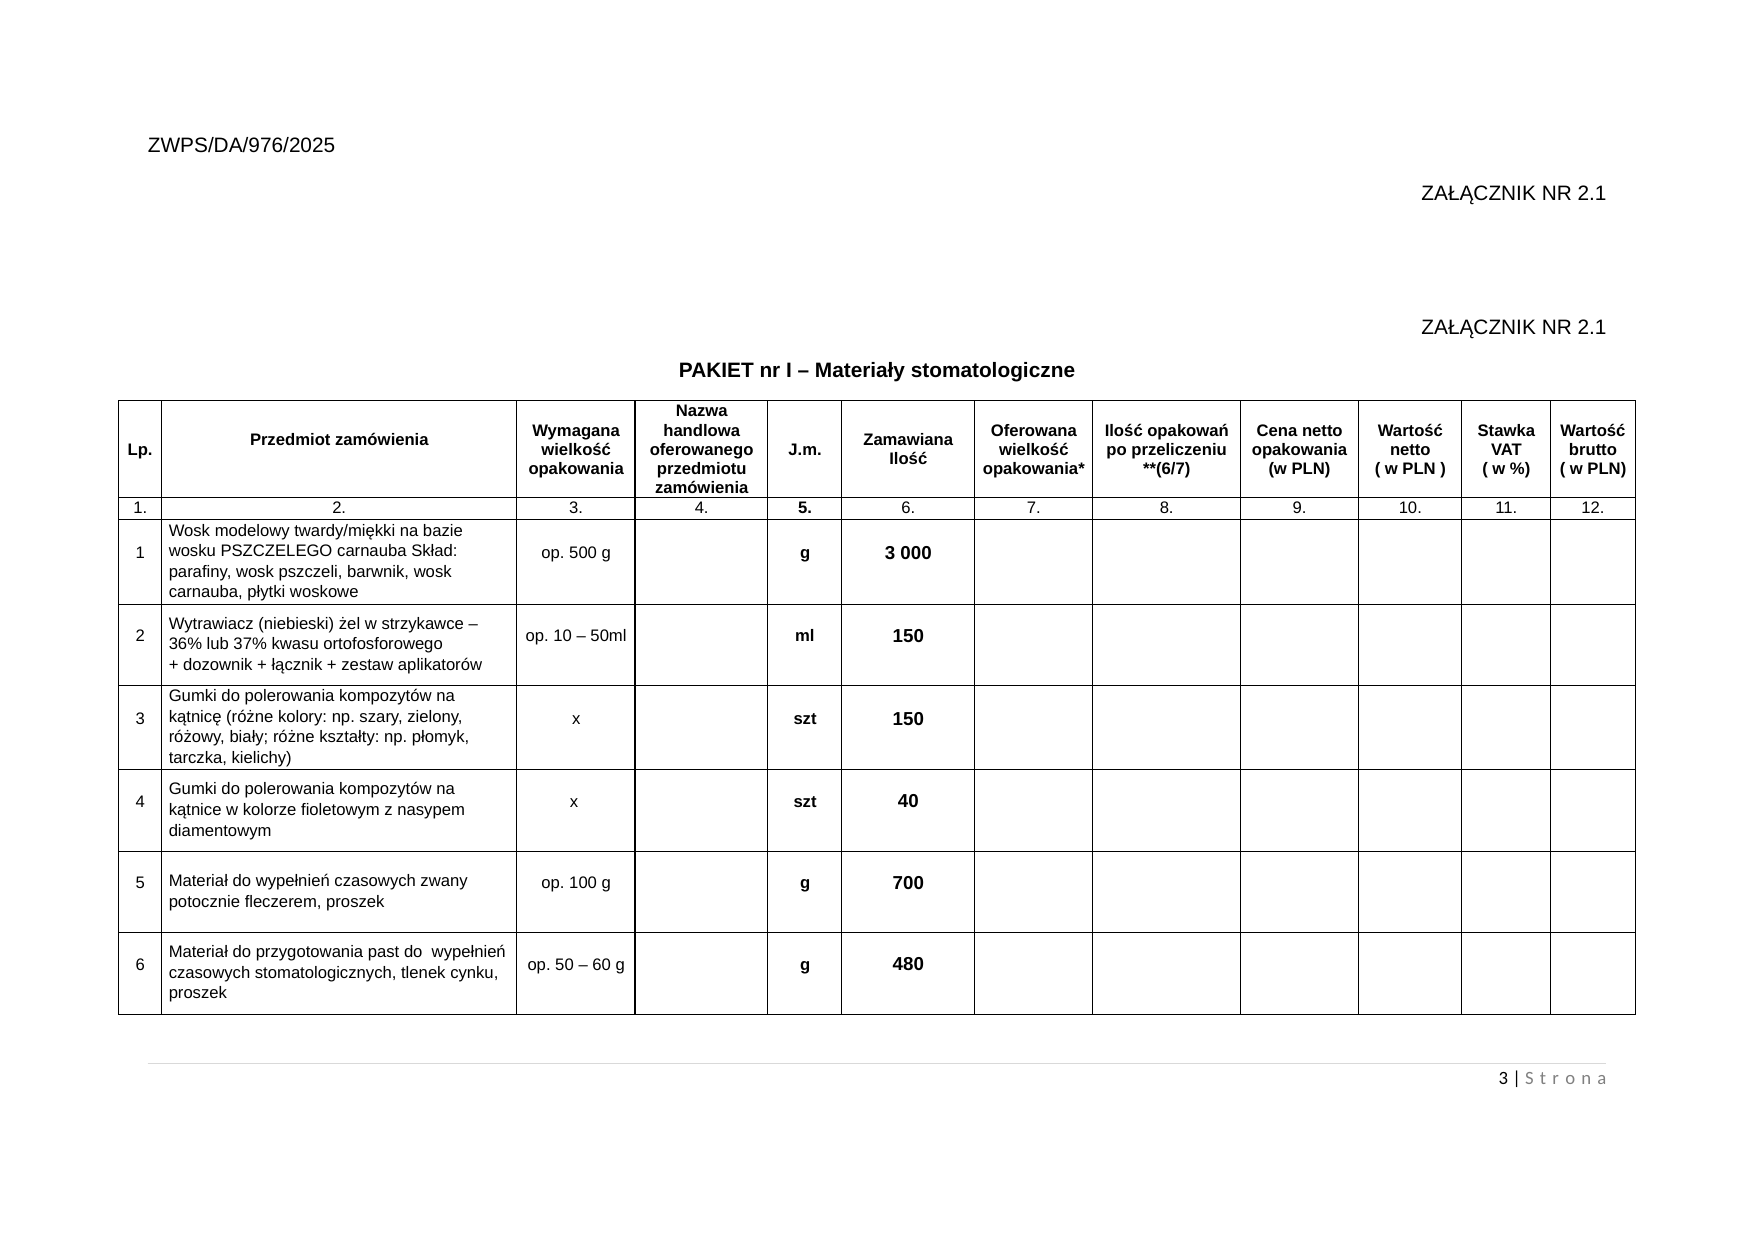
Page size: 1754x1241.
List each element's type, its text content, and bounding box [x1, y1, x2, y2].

table_cell g [768, 852, 841, 932]
table_cell 8. [1093, 498, 1240, 519]
table_cell 4. [636, 498, 767, 519]
table_cell [1241, 605, 1358, 685]
table_cell 6 [119, 933, 161, 1013]
table_cell [1359, 852, 1461, 932]
table_cell [975, 770, 1092, 851]
table_cell 9. [1241, 498, 1358, 519]
table_cell [1551, 605, 1635, 685]
table_header Lp. [119, 401, 161, 497]
table_cell 3. [517, 498, 634, 519]
table_cell Gumki do polerowania kompozytów na kątnice w kolorze fioletowym z nasypem diamentowym [162, 770, 516, 851]
table_cell [1551, 933, 1635, 1013]
table_cell x [517, 770, 634, 851]
table_cell [1359, 686, 1461, 769]
table_cell [1241, 770, 1358, 851]
table_cell [1462, 933, 1550, 1013]
table_cell [636, 605, 767, 685]
table_header Wartość netto ( w PLN ) [1359, 401, 1461, 497]
table_header Oferowana wielkość opakowania* [975, 401, 1092, 497]
table_cell [1462, 605, 1550, 685]
table_cell 150 [842, 605, 974, 685]
table_cell Wosk modelowy twardy/miękki na bazie wosku PSZCZELEGO carnauba Skład: parafiny, wosk pszczeli, barwnik, wosk carnauba, płytki woskowe [162, 520, 516, 603]
table_cell [1241, 852, 1358, 932]
table_header Wartość brutto ( w PLN) [1551, 401, 1635, 497]
table_cell [1551, 686, 1635, 769]
table_header Ilość opakowań po przeliczeniu **(6/7) [1093, 401, 1240, 497]
table_cell [1462, 520, 1550, 603]
table_cell [1093, 933, 1240, 1013]
table_cell ml [768, 605, 841, 685]
table_cell 10. [1359, 498, 1461, 519]
table_cell [1551, 852, 1635, 932]
table_cell [975, 852, 1092, 932]
table_cell [636, 686, 767, 769]
table_cell 3 [119, 686, 161, 769]
table_header Wymagana wielkość opakowania [517, 401, 634, 497]
text ZAŁĄCZNIK NR 2.1 [148, 315, 1606, 339]
table_cell [975, 520, 1092, 603]
table_cell g [768, 520, 841, 603]
table_cell op. 10 – 50ml [517, 605, 634, 685]
table_cell op. 50 – [517, 933, 634, 1013]
table_cell szt [768, 686, 841, 769]
table_cell [636, 770, 767, 851]
table_cell Materiał do wypełnień czasowych zwany potocznie fleczerem, proszek [162, 852, 516, 932]
table_cell 2 [119, 605, 161, 685]
table_cell 1 [119, 520, 161, 603]
table_cell 3 000 [842, 520, 974, 603]
table_cell 5. [768, 498, 841, 519]
table_cell Materiał do przygotowania past do wypełnień czasowych stomatologicznych, tlenek cynku, proszek [162, 933, 516, 1013]
table_cell 7. [975, 498, 1092, 519]
table_cell 40 [842, 770, 974, 851]
table_header Cena netto opakowania (w PLN) [1241, 401, 1358, 497]
table_cell Wytrawiacz (niebieski) żel w strzykawce – 36% lub 37% kwasu ortofosforowego + dozownik + łącznik + zestaw aplikatorów [162, 605, 516, 685]
table_header Nazwa handlowa oferowanego przedmiotu zamówienia [636, 401, 767, 497]
table_cell [1093, 852, 1240, 932]
table_cell [636, 852, 767, 932]
table_cell [636, 933, 767, 1013]
table_cell [1093, 686, 1240, 769]
table_cell g [768, 933, 841, 1013]
table_header Stawka VAT ( w %) [1462, 401, 1550, 497]
text ZAŁĄCZNIK NR 2.1 [148, 181, 1606, 205]
table_cell [1359, 933, 1461, 1013]
table_cell 1. [119, 498, 161, 519]
table_cell 4 [119, 770, 161, 851]
table_cell 480 [842, 933, 974, 1013]
table_cell [1241, 520, 1358, 603]
table_cell szt [768, 770, 841, 851]
table_cell [975, 933, 1092, 1013]
table_cell [975, 686, 1092, 769]
table_cell [975, 605, 1092, 685]
table_cell 700 [842, 852, 974, 932]
table_cell 5 [119, 852, 161, 932]
table_cell 6. [842, 498, 974, 519]
table_cell 12. [1551, 498, 1635, 519]
table_cell x [517, 686, 634, 769]
table_cell [1093, 520, 1240, 603]
table_cell Gumki do polerowania kompozytów na kątnicę (różne kolory: np. szary, zielony, różowy, biały; różne kształty: np. płomyk, tarczka, kielichy) [162, 686, 516, 769]
text PAKIET nr I – Materiały stomatologiczne [148, 358, 1606, 382]
table_cell 2. [162, 498, 516, 519]
table_cell [636, 520, 767, 603]
table_cell op. [517, 520, 634, 603]
table_cell [1462, 686, 1550, 769]
table_cell [1359, 605, 1461, 685]
table_header Zamawiana Ilość [842, 401, 974, 497]
text ZWPS/DA/976/2025 [148, 133, 1606, 157]
table_cell [1241, 686, 1358, 769]
table_cell [1551, 770, 1635, 851]
table_cell [1551, 520, 1635, 603]
table_header Przedmiot zamówienia [162, 401, 516, 497]
table_cell [1359, 520, 1461, 603]
table_header J.m. [768, 401, 841, 497]
table_cell [1093, 605, 1240, 685]
table_cell [1462, 770, 1550, 851]
table_cell [1462, 852, 1550, 932]
table_cell [1359, 770, 1461, 851]
table_cell [1241, 933, 1358, 1013]
table_cell op. [517, 852, 634, 932]
table_cell [1093, 770, 1240, 851]
table_cell 11. [1462, 498, 1550, 519]
table_cell 150 [842, 686, 974, 769]
